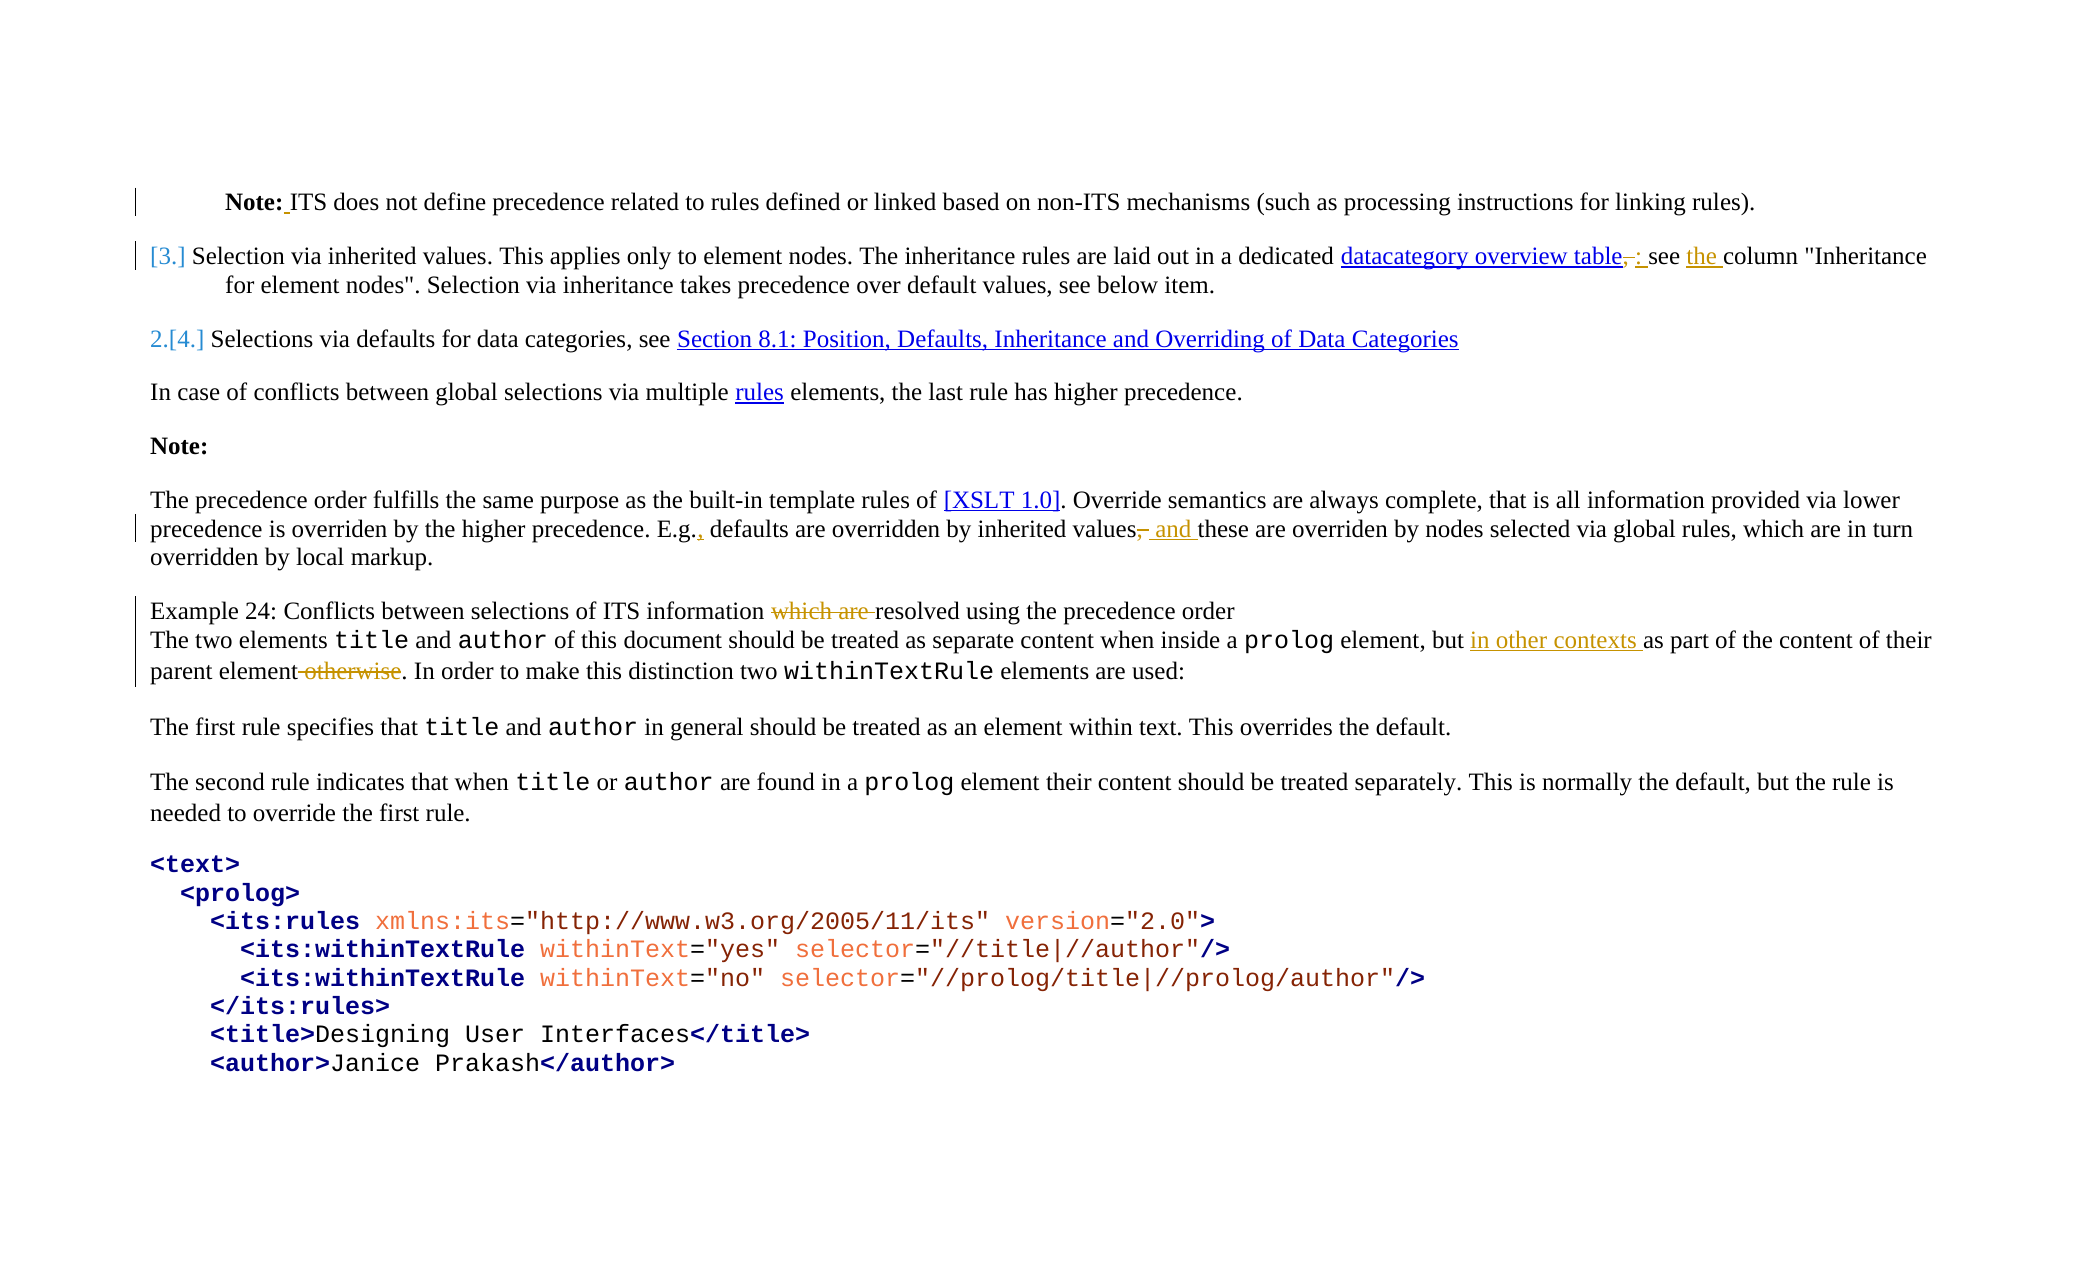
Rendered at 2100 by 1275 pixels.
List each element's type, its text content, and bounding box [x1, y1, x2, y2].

text <its:withinTextRule withinText="no" selector="//prolog/title|//prolog/author"/> [150, 965, 1950, 994]
text <text> [150, 852, 1950, 880]
text <author>Janice Prakash</author> [150, 1050, 1950, 1079]
text <its:rules xmlns:its="http://www.w3.org/2005/11/its" version="2.0"> [150, 909, 1950, 937]
text <title>Designing User Interfaces</title> [150, 1022, 1950, 1050]
text In case of conflicts between global selections via multiple rules elements, the last rule has higher precedence. [150, 377, 1950, 406]
text <its:withinTextRule withinText="yes" selector="//title|//author"/> [150, 937, 1950, 965]
text <prolog> [150, 880, 1950, 909]
text Note: [150, 431, 1950, 460]
text Note: ITS does not define precedence related to rules defined or linked based on non-ITS mechanisms (such as processing instructions for linking rules). [225, 187, 1950, 216]
text The two elements title and author of this document should be treated as separate content when inside a prolog element, but as part of the content of their parent element. In order to make this distinction two withinTextRule elements are used: [150, 625, 1950, 687]
text The second rule indicates that when title or author are found in a prolog element their content should be treated separately. This is normally the default, but the rule is needed to override the first rule. [150, 767, 1950, 827]
text </its:rules> [150, 994, 1950, 1022]
list Selections via defaults for data categories, see Section 8.1: Position, Defaults, Inheritance and Overriding of Data Categories [150, 324, 1950, 352]
text The precedence order fulfills the same purpose as the built-in template rules of [XSLT 1.0]. Override semantics are always complete, that is all information provided via lower precedence is overriden by the higher precedence. E.g. defaults are overridden by inherited valuesthese are overriden by nodes selected via global rules, which are in turn overridden by local markup. [150, 485, 1950, 571]
text The first rule specifies that title and author in general should be treated as an element within text. This overrides the default. [150, 712, 1950, 742]
list Selection via inherited values. This applies only to element nodes. The inheritance rules are laid out in a dedicated datacategory overview tablesee column "Inheritance for element nodes". Selection via inheritance takes precedence over default values, see below item. [150, 241, 1950, 299]
text Example 24: Conflicts between selections of ITS information resolved using the precedence order [150, 596, 1950, 625]
